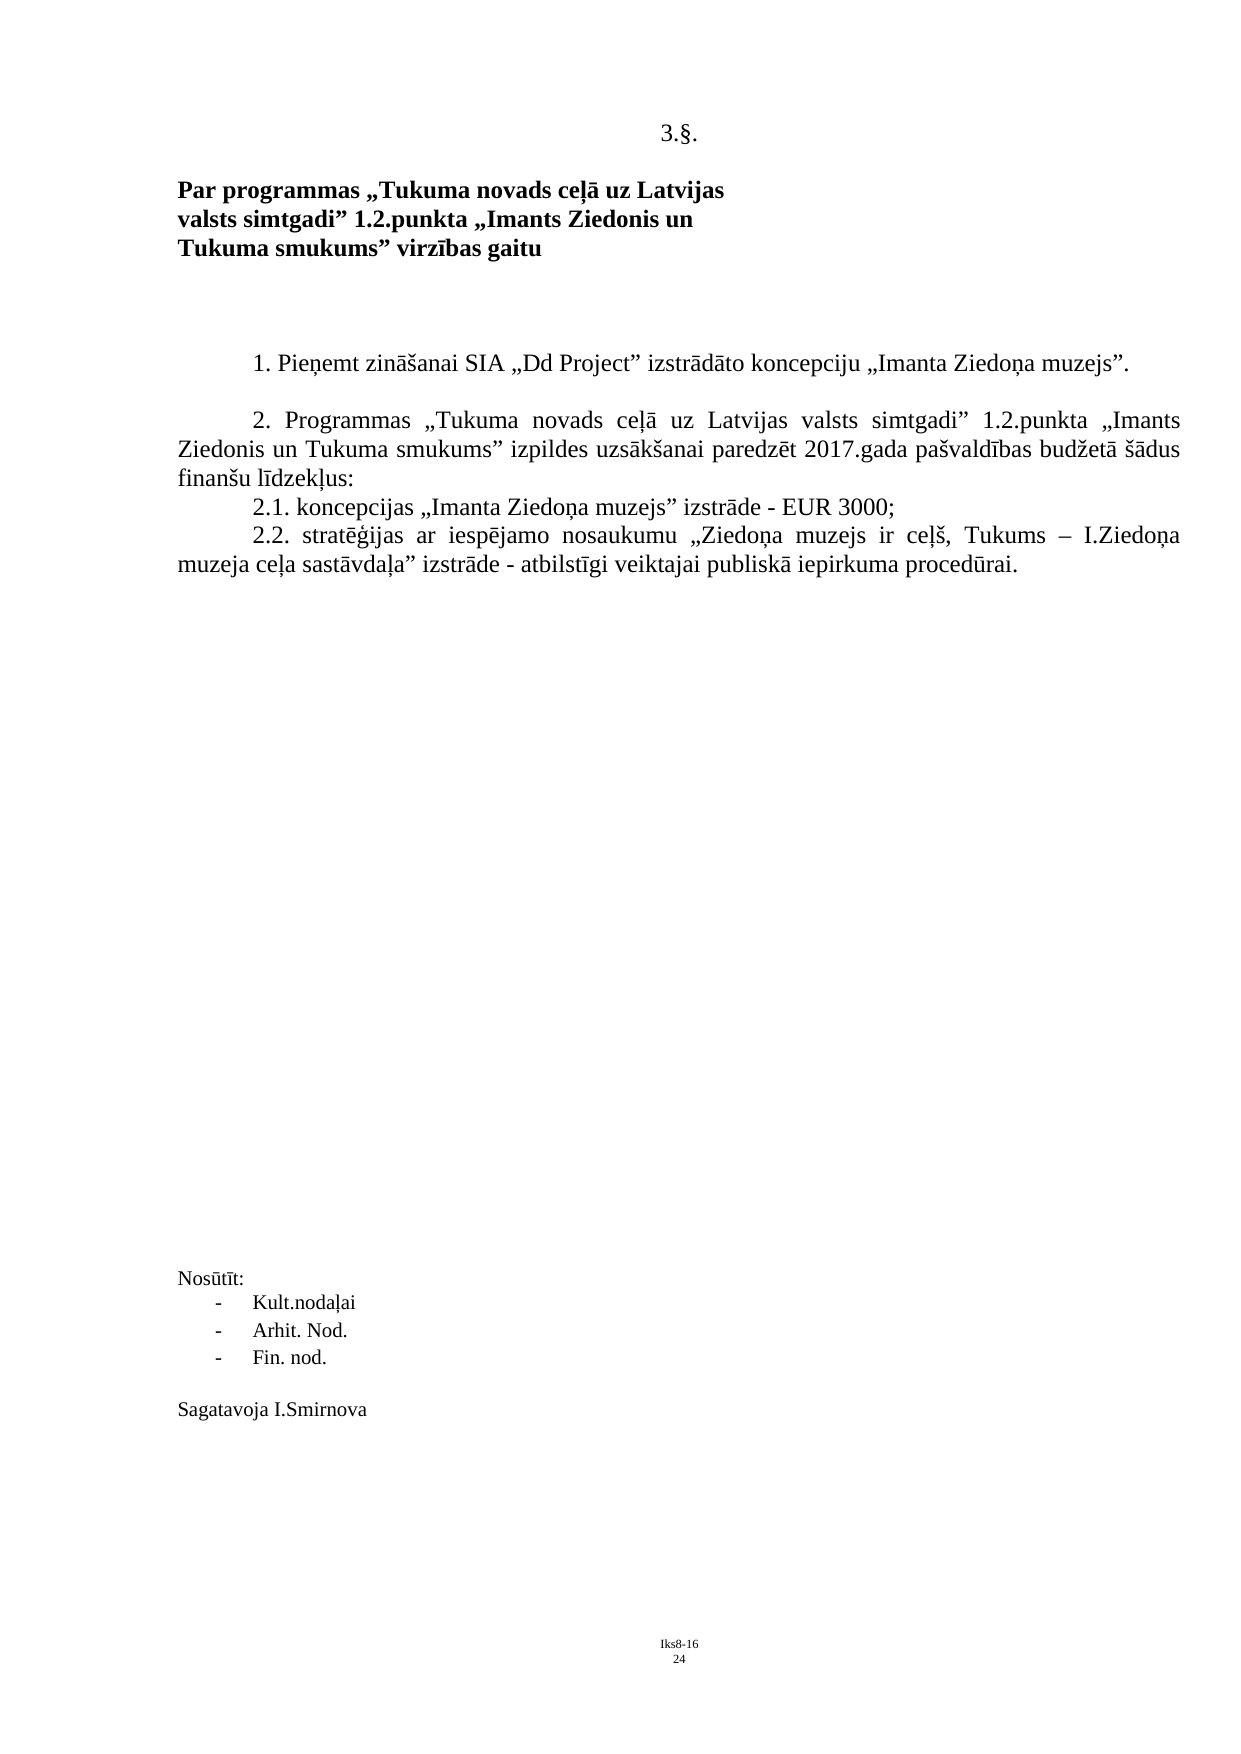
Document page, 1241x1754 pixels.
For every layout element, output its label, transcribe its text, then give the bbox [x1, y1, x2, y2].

text 2.2. stratēģijas ar iespējamo nosaukumu „Ziedoņa muzejs ir ceļš, Tukums – I.Ziedoņa muzeja ceļa sastāvdaļa” izstrāde - atbilstīgi veiktajai publiskā iepirkuma procedūrai. [177, 521, 1181, 578]
text Sagatavoja I.Smirnova [177, 1397, 1181, 1421]
text 3.§. [177, 118, 1181, 147]
text Tukuma smukums” virzības gaitu [177, 233, 1181, 262]
text Nosūtīt: [177, 1266, 1181, 1290]
text Par programmas „Tukuma novads ceļā uz Latvijas [177, 176, 1181, 204]
list Kult.nodaļai [215, 1290, 1181, 1314]
text valsts simtgadi” 1.2.punkta „Imants Ziedonis un [177, 204, 1181, 233]
text 2.1. koncepcijas „Imanta Ziedoņa muzejs” izstrāde - EUR 3000; [177, 492, 1181, 521]
text 1. Pieņemt zināšanai SIA „Dd Project” izstrādāto koncepciju „Imanta Ziedoņa muzejs”. [641, 348, 1181, 377]
text 1. Pieņemt zināšanai SIA „Dd Project” izstrādāto koncepciju „Imanta Ziedoņa muzejs”. [177, 348, 522, 377]
list Arhit. Nod. [215, 1318, 1181, 1342]
text 2. Programmas „Tukuma novads ceļā uz Latvijas valsts simtgadi” 1.2.punkta „Imants Ziedonis un Tukuma smukums” izpildes uzsākšanai paredzēt 2017.gada pašvaldības budžetā šādus finanšu līdzekļus: [177, 406, 1181, 492]
list Fin. nod. [215, 1345, 1181, 1369]
